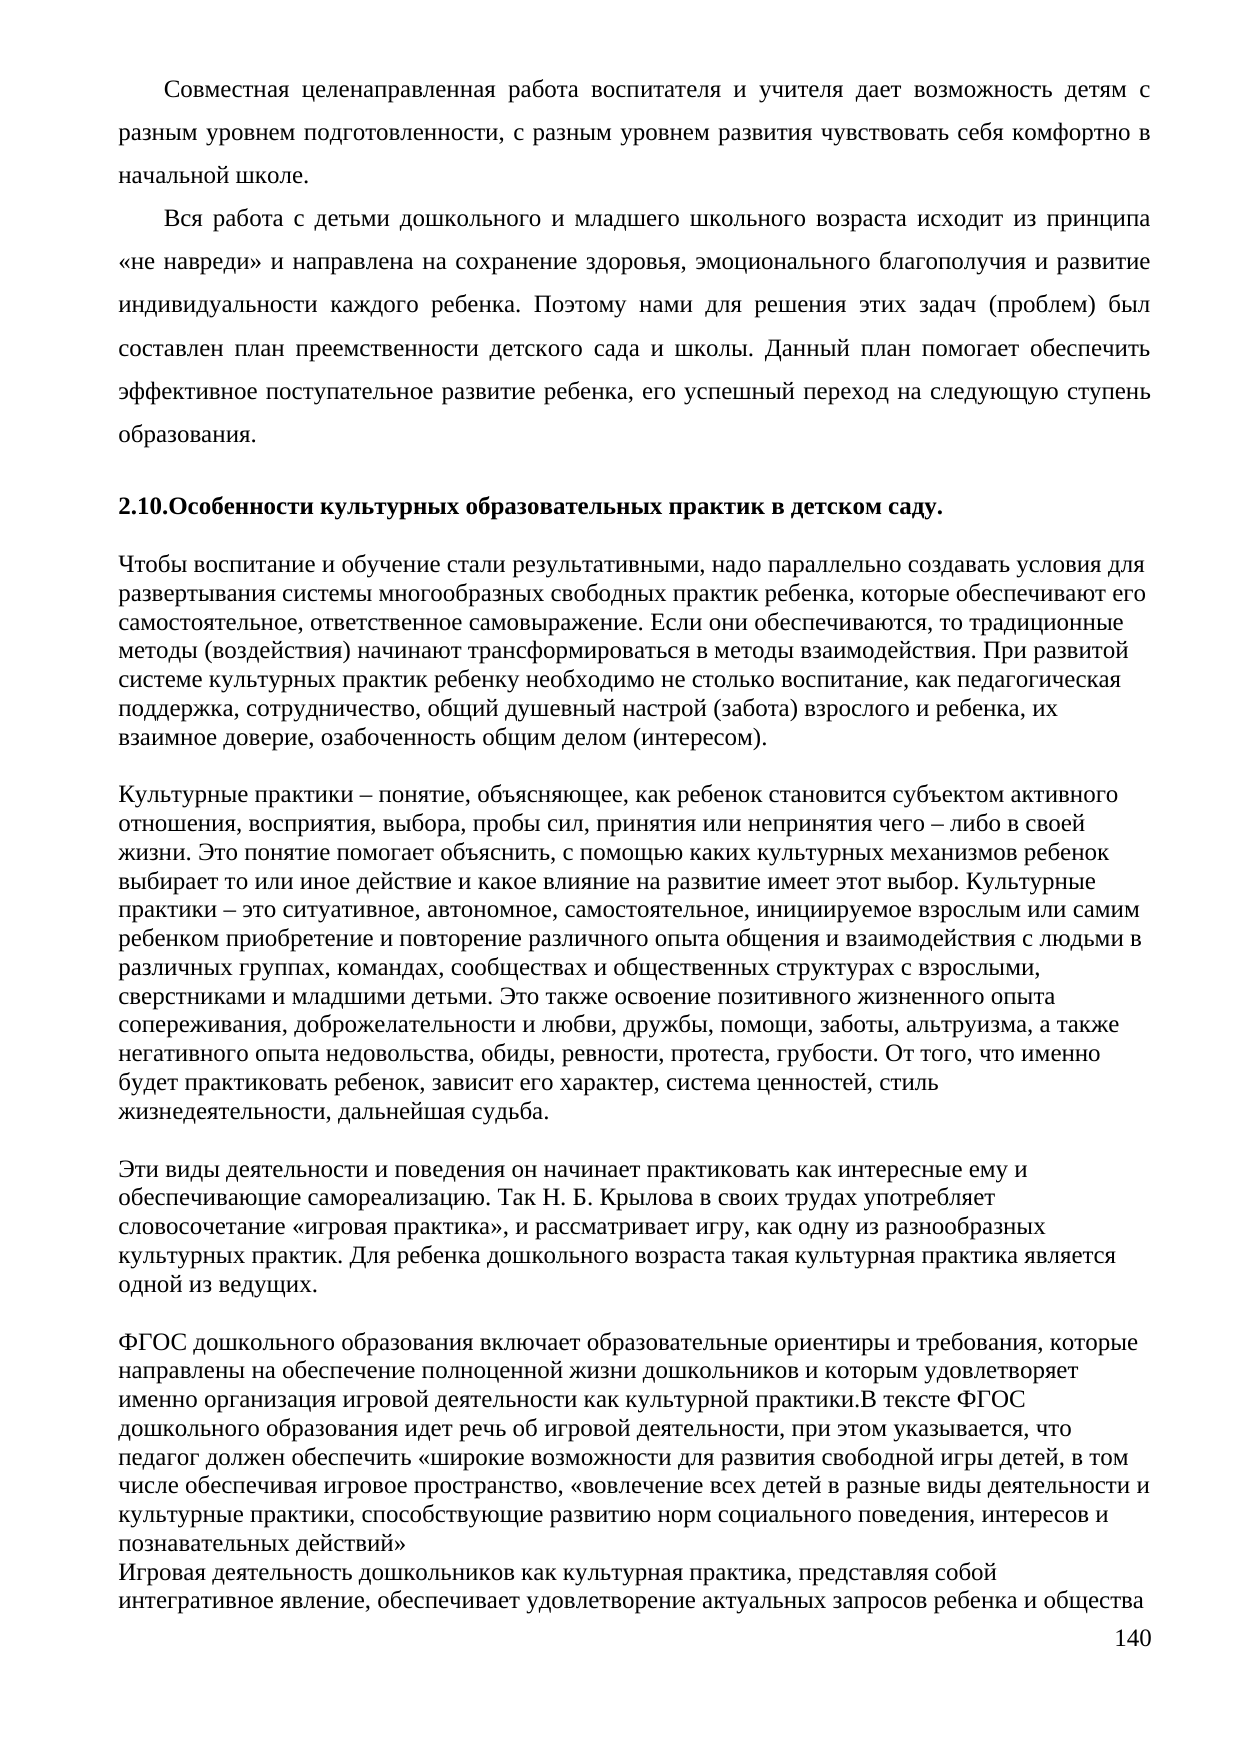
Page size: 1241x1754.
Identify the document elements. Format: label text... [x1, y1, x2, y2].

text Культурные практики – понятие, объясняющее, как ребенок становится субъектом активного отношения, восприятия, выбора, пробы сил, принятия или непринятия чего – либо в своей жизни. Это понятие помогает объяснить, с помощью каких культурных механизмов ребенок выбирает то или иное действие и какое влияние на развитие имеет этот выбор. Культурные практики – это ситуативное, автономное, самостоятельное, инициируемое взрослым или самим ребенком приобретение и повторение различного опыта общения и взаимодействия с людьми в различных группах, командах, сообществах и общественных структурах с взрослыми, сверстниками и младшими детьми. Это также освоение позитивного жизненного опыта сопереживания, доброжелательности и любви, дружбы, помощи, заботы, альтруизма, а также негативного опыта недовольства, обиды, ревности, протеста, грубости. От того, что именно будет практиковать ребенок, зависит его характер, система ценностей, стиль жизнедеятельности, дальнейшая судьба. [118, 779, 1152, 1124]
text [118, 1327, 1152, 1614]
text Вся работа с детьми дошкольного и младшего школьного возраста исходит из принципа «не навреди» и направлена на сохранение здоровья, эмоционального благополучия и развитие индивидуальности каждого ребенка. Поэтому нами для решения этих задач (проблем) был составлен план преемственности детского сада и школы. Данный план помогает обеспечить эффективное поступательное развитие ребенка, его успешный переход на следующую ступень образования. [118, 203, 1152, 448]
text Совместная целенаправленная работа воспитателя и учителя дает возможность детям с разным уровнем подготовленности, с разным уровнем развития чувствовать себя комфортно в начальной школе. [118, 74, 1152, 189]
text Эти виды деятельности и поведения он начинает практиковать как интересные ему и обеспечивающие самореализацию. Так Н. Б. Крылова в своих трудах употребляет словосочетание «игровая практика», и рассматривает игру, как одну из разнообразных культурных практик. Для ребенка дошкольного возраста такая культурная практика является одной из ведущих. [118, 1154, 1152, 1297]
text 2.10.Особенности культурных образовательных практик в детском саду. [118, 491, 1152, 520]
text Чтобы воспитание и обучение стали результативными, надо параллельно создавать условия для развертывания системы многообразных свободных практик ребенка, которые обеспечивают его самостоятельное, ответственное самовыражение. Если они обеспечиваются, то традиционные методы (воздействия) начинают трансформироваться в методы взаимодействия. При развитой системе культурных практик ребенку необходимо не столько воспитание, как педагогическая поддержка, сотрудничество, общий душевный настрой (забота) взрослого и ребенка, их взаимное доверие, озабоченность общим делом (интересом). [118, 549, 1152, 750]
